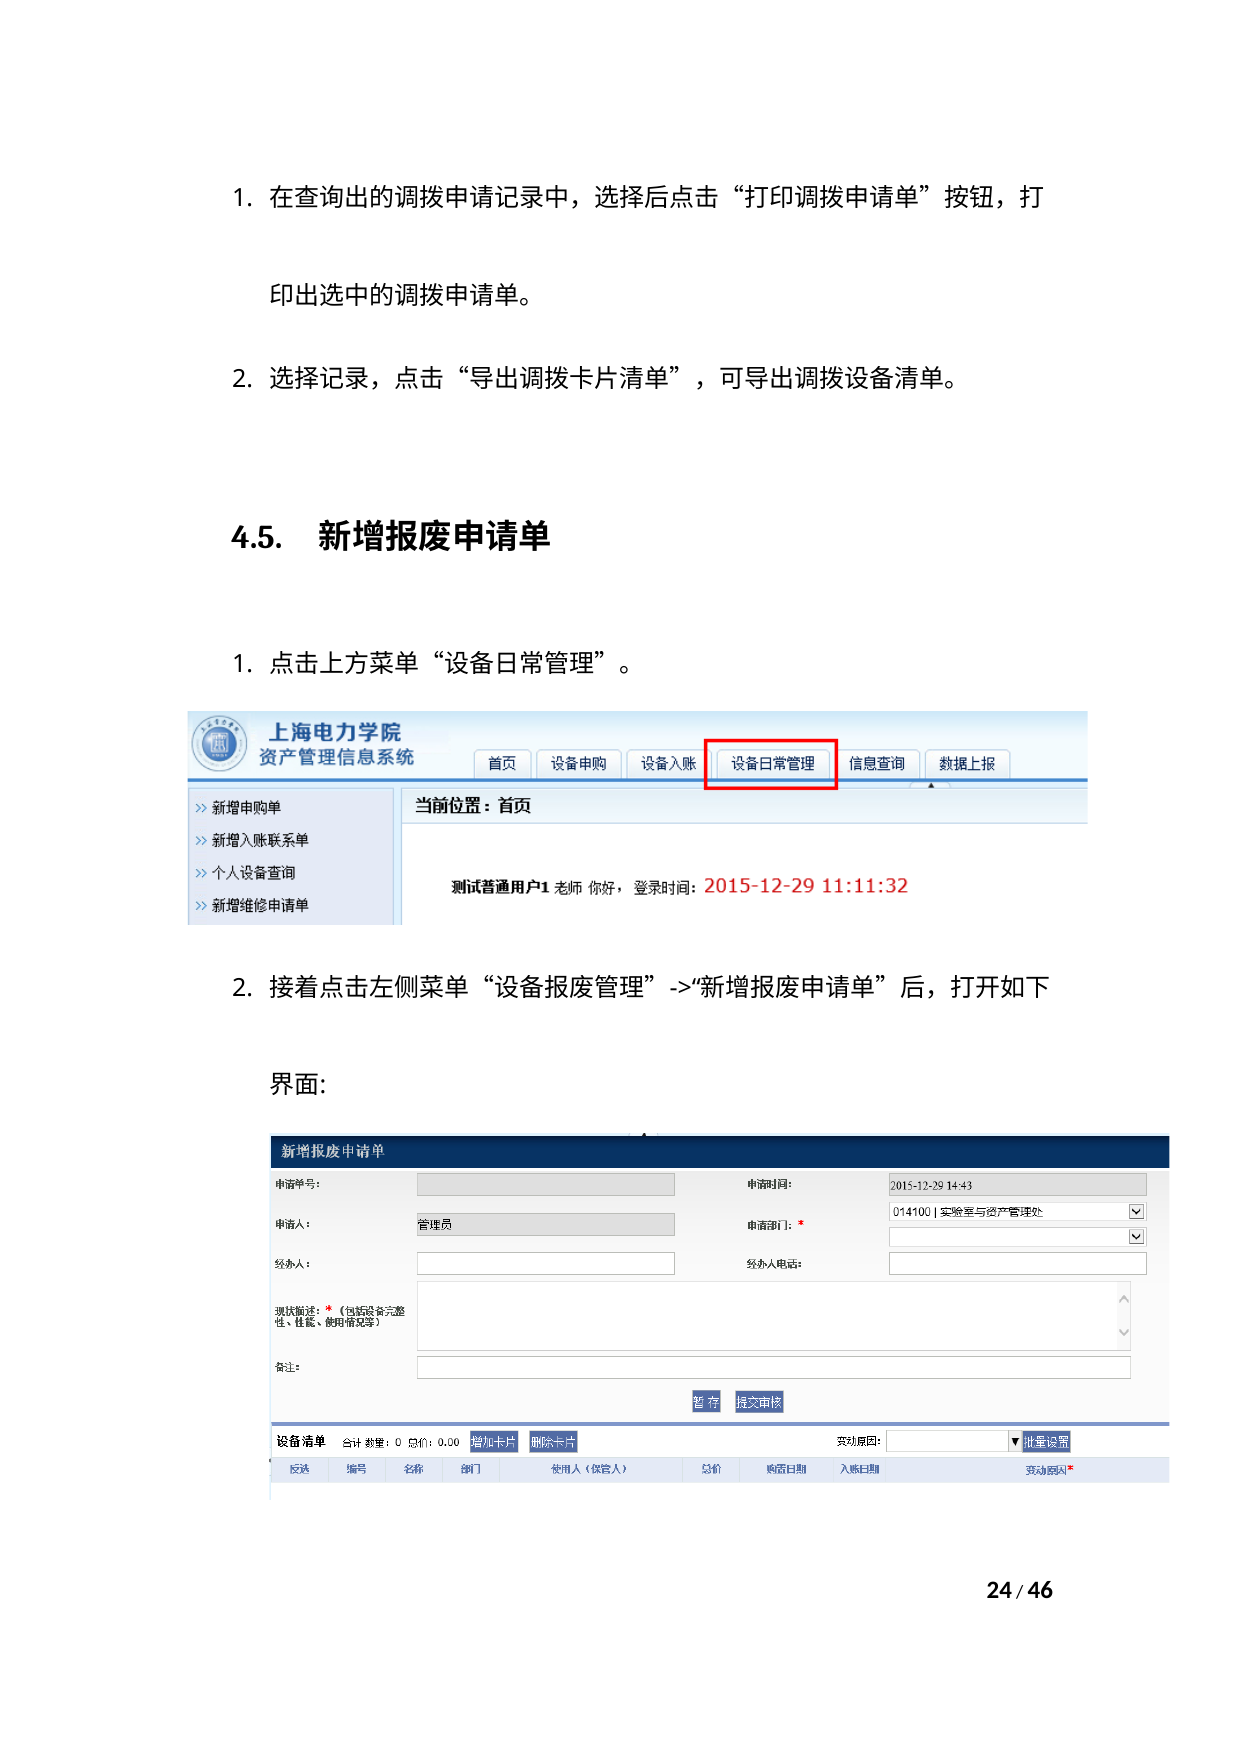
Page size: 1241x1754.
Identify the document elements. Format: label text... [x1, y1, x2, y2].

picture [187, 711, 1088, 925]
list 接着点击左侧菜单“设备报废管理”->“新增报废申请单”后，打开如下界面: [232, 953, 1053, 1115]
subtitle 新增报废申请单 [231, 502, 1053, 567]
list 在查询出的调拨申请记录中，选择后点击“打印调拨申请单”按钮，打印出选中的调拨申请单。 [232, 163, 1053, 326]
list 选择记录，点击“导出调拨卡片清单”，可导出调拨设备清单。 [232, 344, 1053, 409]
picture [269, 1133, 1170, 1500]
list 点击上方菜单“设备日常管理”。 [232, 629, 1053, 694]
